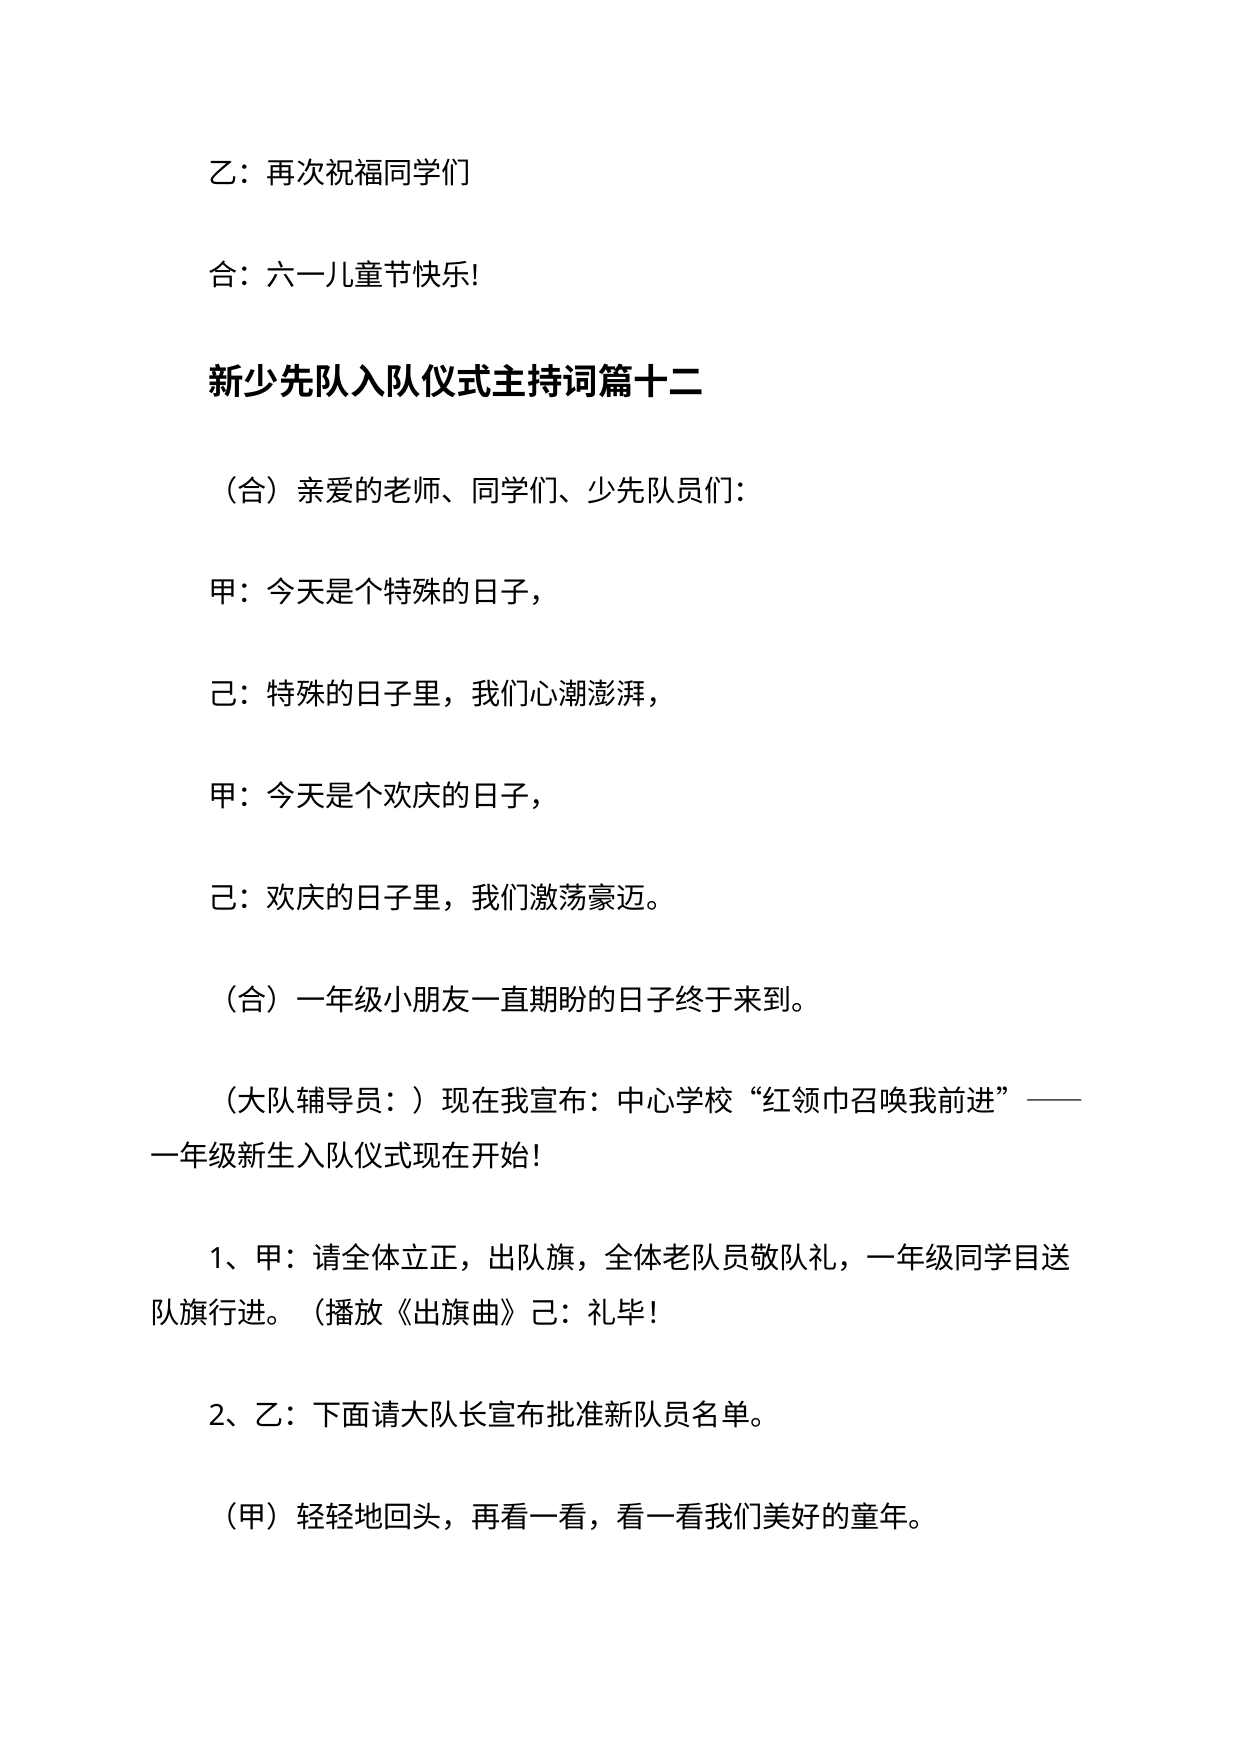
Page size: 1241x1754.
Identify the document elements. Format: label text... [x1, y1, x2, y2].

text 新少先队入队仪式主持词篇十二 [150, 354, 1090, 405]
text 甲：今天是个特殊的日子， [150, 569, 1090, 611]
text （大队辅导员：）现在我宣布：中心学校“红领巾召唤我前进”——一年级新生入队仪式现在开始！ [150, 1078, 1090, 1175]
text （合）一年级小朋友一直期盼的日子终于来到。 [150, 976, 1090, 1018]
text （甲）轻轻地回头，再看一看，看一看我们美好的童年。 [150, 1493, 1090, 1536]
text （合）亲爱的老师、同学们、少先队员们： [150, 467, 1090, 509]
text 己：特殊的日子里，我们心潮澎湃， [150, 671, 1090, 713]
text 己：欢庆的日子里，我们激荡豪迈。 [150, 874, 1090, 917]
text 乙：再次祝福同学们 [150, 150, 1090, 192]
text 合：六一儿童节快乐! [150, 252, 1090, 294]
text 1、甲：请全体立正，出队旗，全体老队员敬队礼，一年级同学目送队旗行进。（播放《出旗曲》己：礼毕！ [150, 1234, 1090, 1332]
text 甲：今天是个欢庆的日子， [150, 772, 1090, 815]
text 2、乙：下面请大队长宣布批准新队员名单。 [150, 1391, 1090, 1434]
